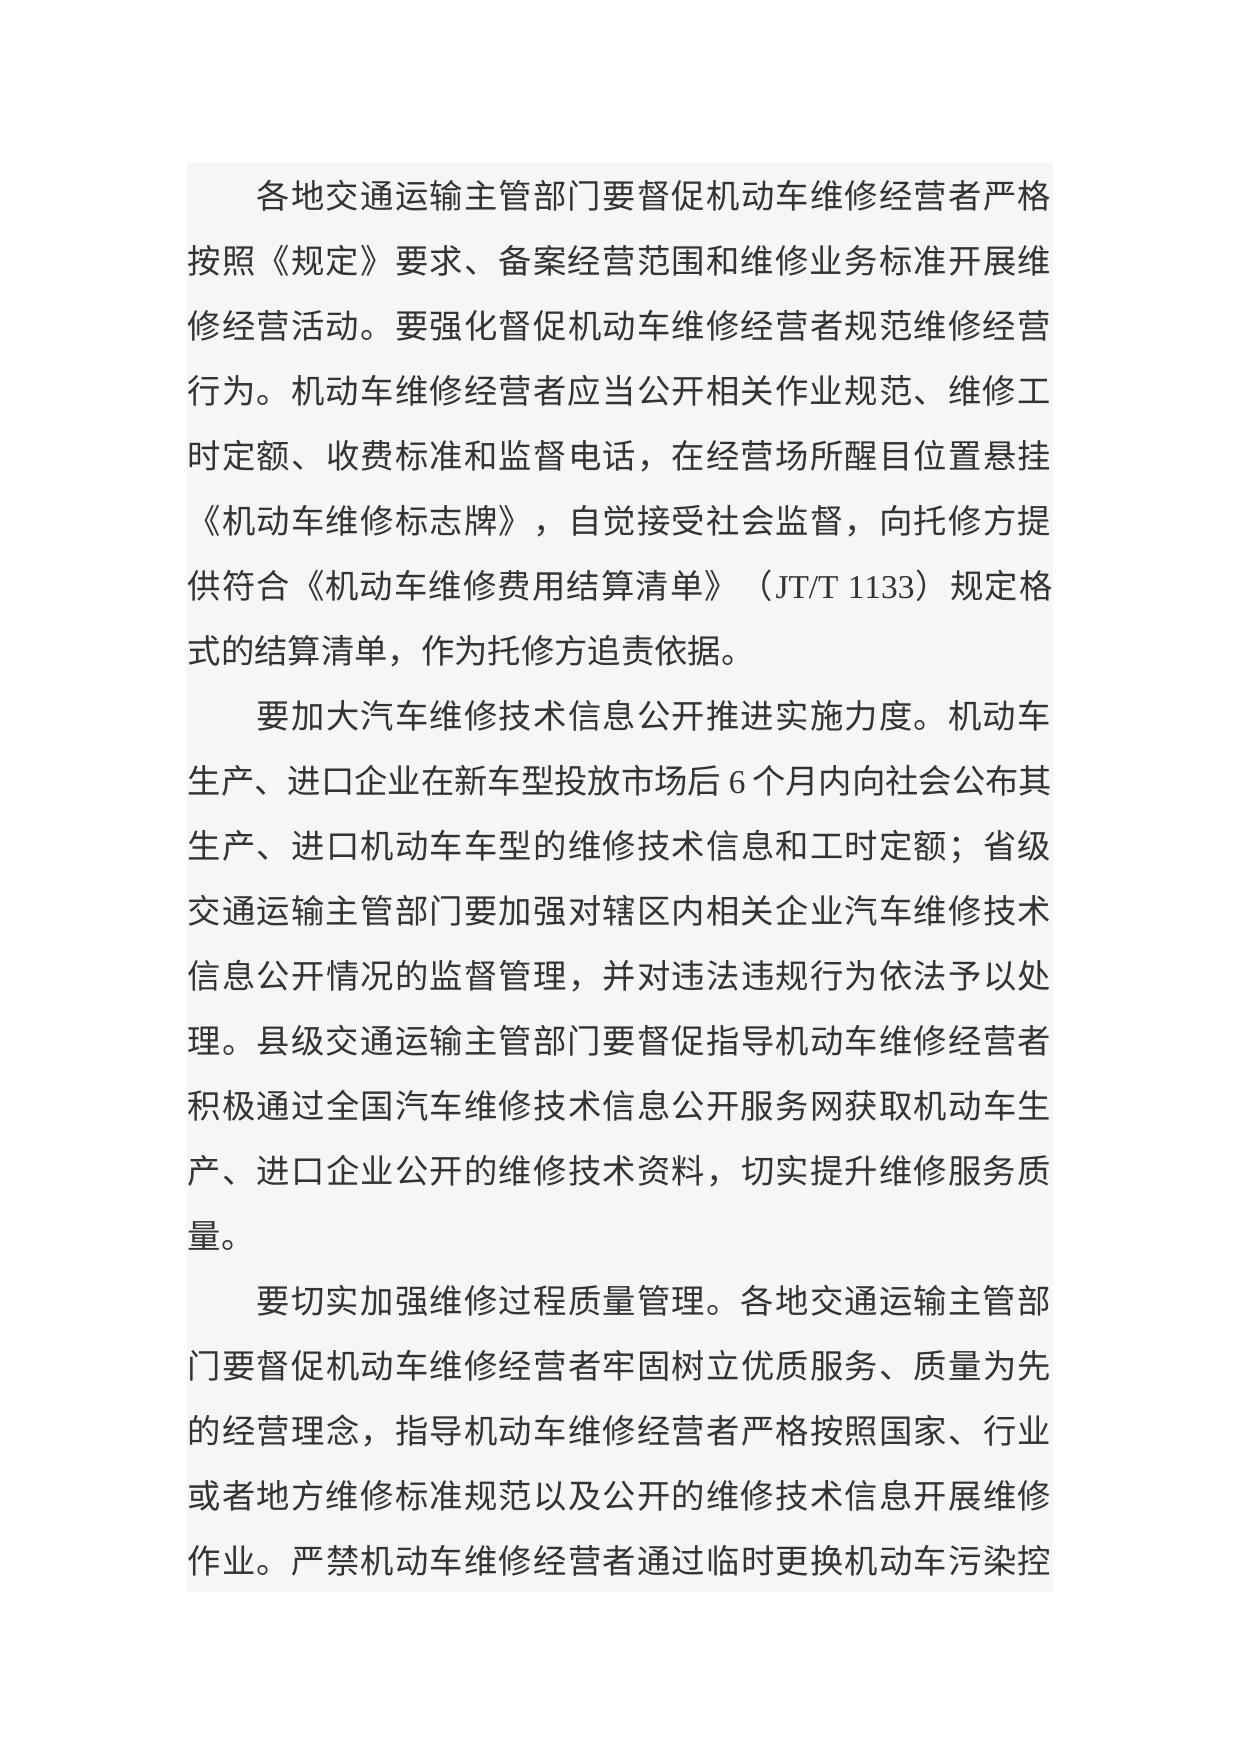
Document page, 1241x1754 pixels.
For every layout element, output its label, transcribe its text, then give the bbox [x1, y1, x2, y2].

text 各地交通运输主管部门要督促机动车维修经营者严格按照《规定》要求、备案经营范围和维修业务标准开展维修经营活动。要强化督促机动车维修经营者规范维修经营行为。机动车维修经营者应当公开相关作业规范、维修工时定额、收费标准和监督电话，在经营场所醒目位置悬挂《机动车维修标志牌》，自觉接受社会监督，向托修方提供符合《机动车维修费用结算清单》（JT/T 1133）规定格式的结算清单，作为托修方追责依据。 [187, 162, 1053, 682]
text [187, 1267, 1053, 1592]
text 要加大汽车维修技术信息公开推进实施力度。机动车生产、进口企业在新车型投放市场后6个月内向社会公布其生产、进口机动车车型的维修技术信息和工时定额；省级交通运输主管部门要加强对辖区内相关企业汽车维修技术信息公开情况的监督管理，并对违法违规行为依法予以处理。县级交通运输主管部门要督促指导机动车维修经营者，积极通过全国汽车维修技术信息公开服务网获取机动车生产、进口企业公开的维修技术资料，切实提升维修服务质量。 [187, 682, 1053, 1267]
